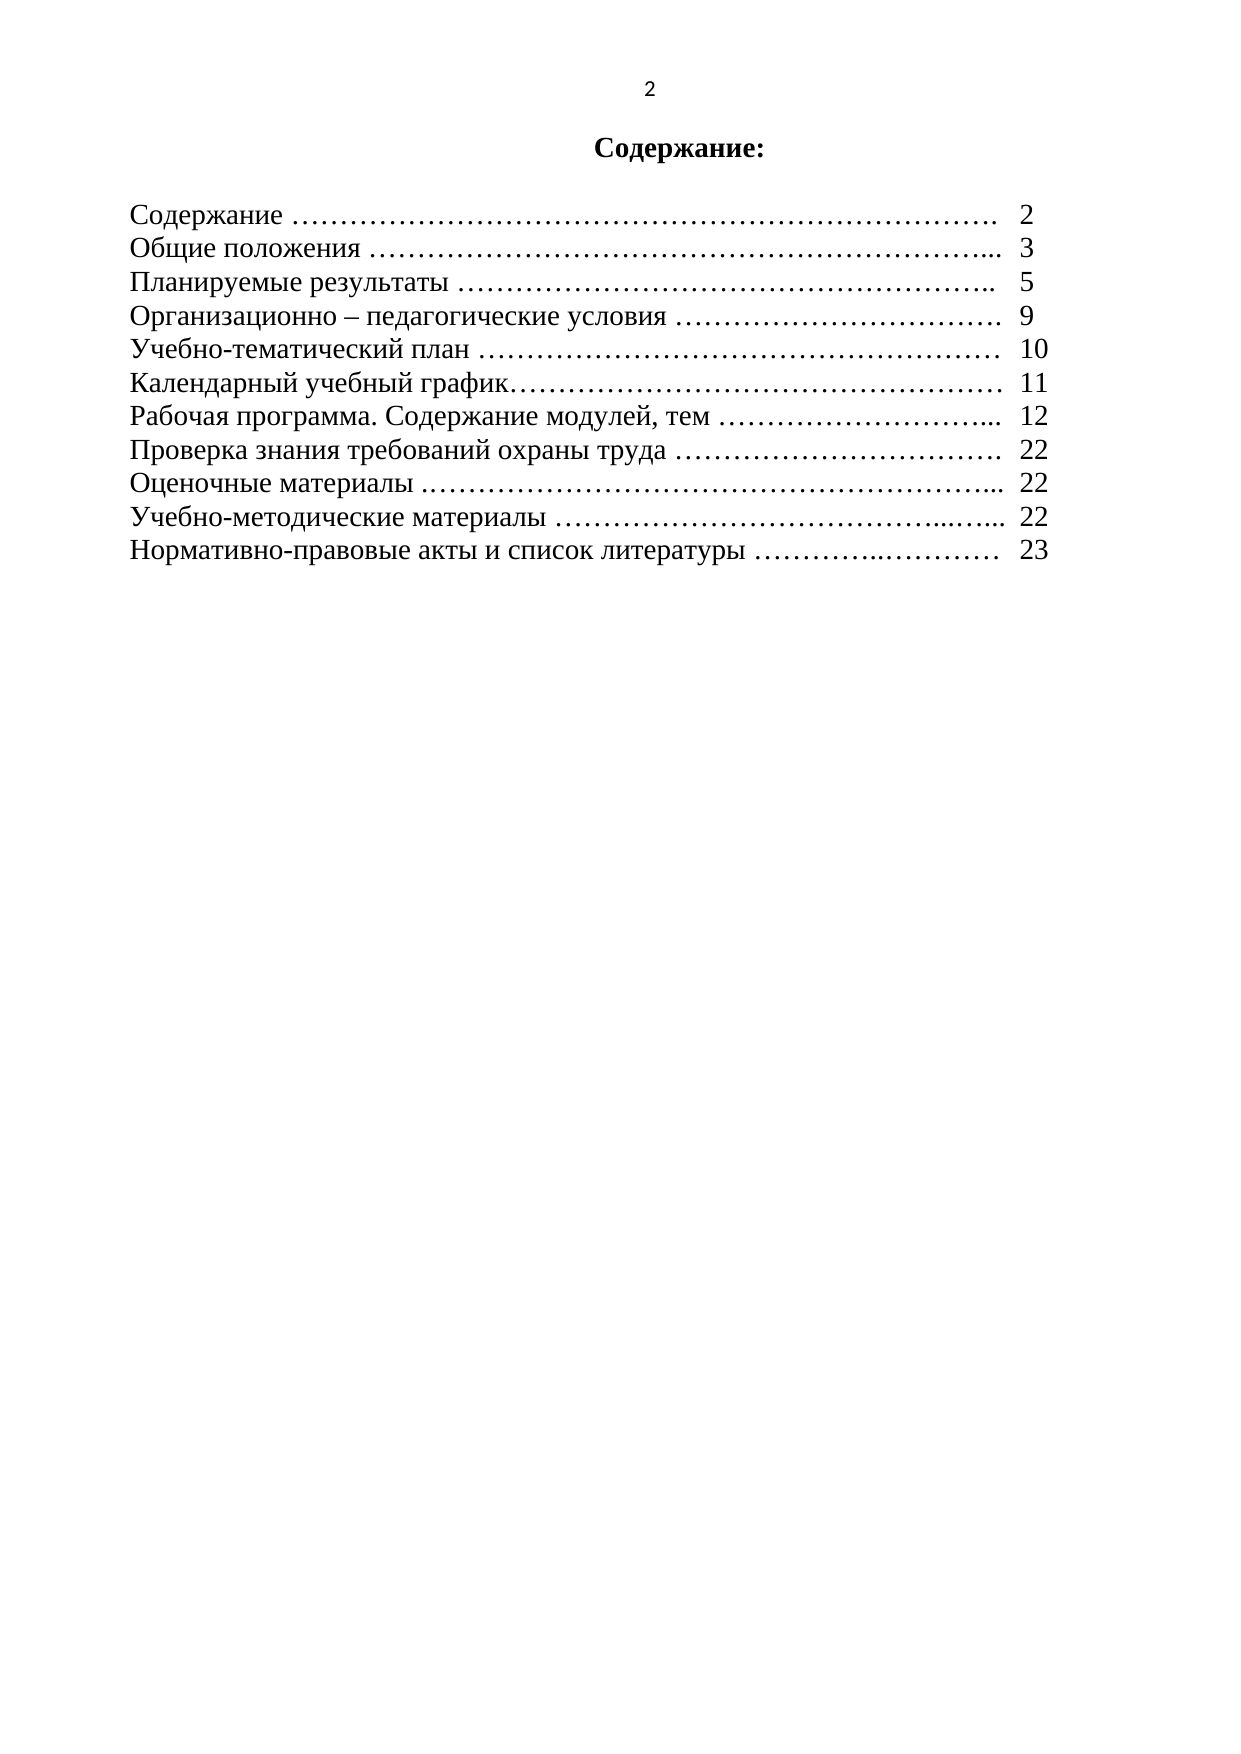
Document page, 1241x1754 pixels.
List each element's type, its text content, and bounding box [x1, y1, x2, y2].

table_cell Проверка знания требований охраны труда ……………………………. [118, 432, 1018, 465]
table_cell Организационно – педагогические условия ……………………………. [118, 298, 1018, 331]
table_cell 3 [1018, 231, 1121, 264]
table_cell 22 [1018, 499, 1121, 532]
table_cell Учебно-тематический план ……………………………………………… [118, 331, 1018, 365]
table_header Содержание ………………………………………………………………. [118, 197, 1018, 231]
text Содержание: [118, 130, 1181, 163]
table_cell Календарный учебный график…………………………………………… [118, 365, 1018, 398]
table_cell Планируемые результаты ……………………………………………….. [118, 264, 1018, 298]
table_cell 22 [1018, 432, 1121, 465]
table_cell 22 [1018, 465, 1121, 499]
table_cell 23 [1018, 533, 1121, 566]
table_cell Оценочные материалы .…………………………………………………... [118, 465, 1018, 499]
table_cell 11 [1018, 365, 1121, 398]
table_cell Рабочая программа. Содержание модулей, тем ………………………... [118, 398, 1018, 432]
table_cell 5 [1018, 264, 1121, 298]
table_header 2 [1018, 197, 1121, 231]
table_cell Общие положения ………………………………………………………... [118, 231, 1018, 264]
table_cell Нормативно-правовые акты и список литературы …………..………… [118, 533, 1018, 566]
table_cell 10 [1018, 331, 1121, 365]
table_cell 12 [1018, 398, 1121, 432]
table_cell 9 [1018, 298, 1121, 331]
table_cell Учебно-методические материалы …………………………………...…... [118, 499, 1018, 532]
